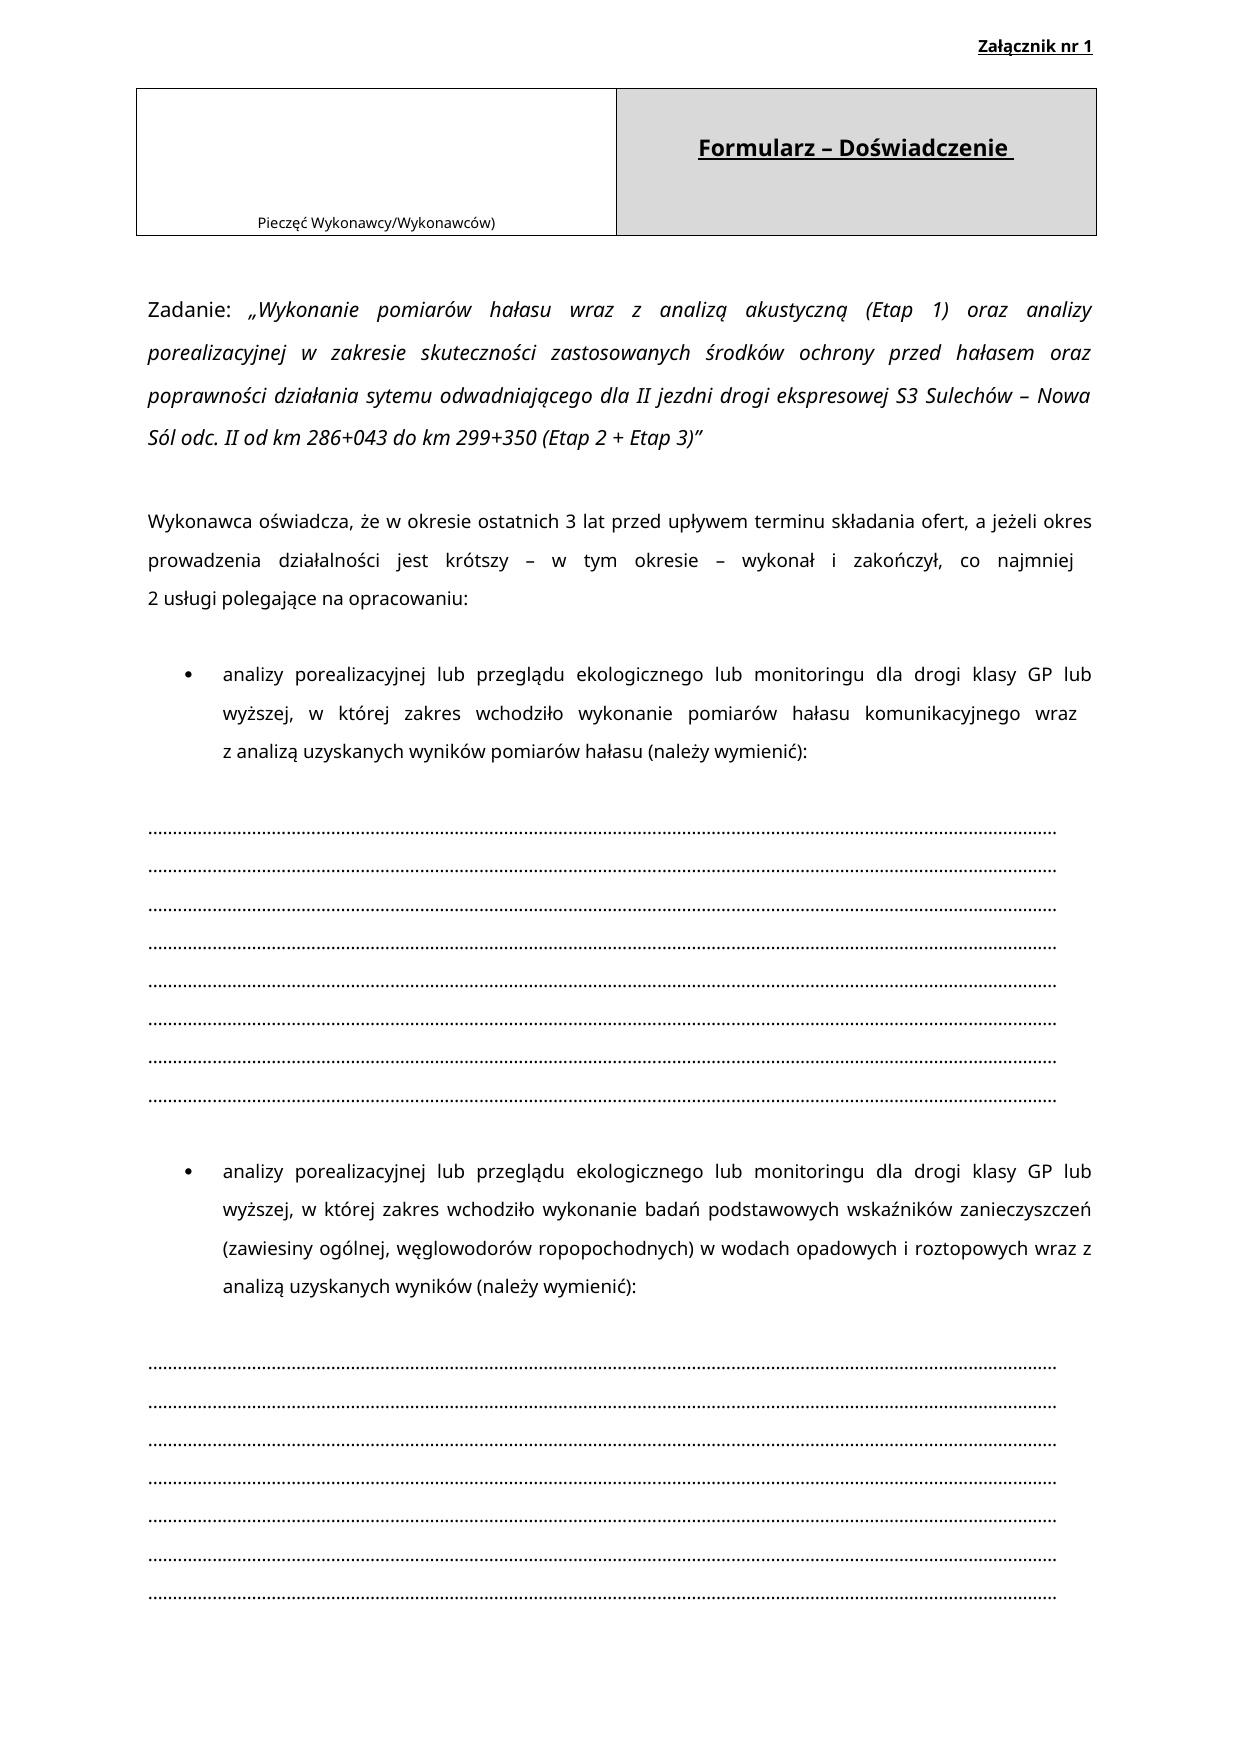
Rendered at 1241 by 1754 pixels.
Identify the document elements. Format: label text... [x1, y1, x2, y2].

text .………………………………………………………………………………………………………………………………………………………………… [148, 1426, 1093, 1452]
table_header Pieczęć Wykonawcy/Wykonawców) [137, 89, 616, 235]
text .………………………………………………………………………………………………………………………………………………………………… [148, 814, 1093, 840]
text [148, 1541, 1093, 1566]
text Wykonawca oświadcza, że w okresie ostatnich 3 lat przed upływem terminu składania ofert, a jeżeli okres prowadzenia działalności jest krótszy – w tym okresie – wykonał i zakończył, co najmniej 2 usługi polegające na opracowaniu: [148, 509, 1093, 611]
text Zadanie: „Wykonanie pomiarów hałasu wraz z analizą akustyczną (Etap 1) oraz analizy porealizacyjnej w zakresie skuteczności zastosowanych środków ochrony przed hałasem oraz poprawności działania sytemu odwadniającego dla II jezdni drogi ekspresowej S3 Sulechów – Nowa Sól odc. II od km 286+043 do km 299+350 (Etap 2 + Etap 3)” [148, 296, 1093, 452]
text .………………………………………………………………………………………………………………………………………………………………… [148, 1464, 1093, 1490]
text .………………………………………………………………………………………………………………………………………………………………… [148, 1006, 1093, 1031]
table_header Formularz – Doświadczenie [617, 89, 1096, 235]
text .………………………………………………………………………………………………………………………………………………………………… [148, 891, 1093, 916]
list analizy porealizacyjnej lub przeglądu ekologicznego lub monitoringu dla drogi klasy GP lub wyższej, w której zakres wchodziło wykonanie pomiarów hałasu komunikacyjnego wraz z analizą uzyskanych wyników pomiarów hałasu (należy wymienić): [185, 662, 1093, 763]
text Załącznik nr 1 [148, 29, 1093, 59]
list analizy porealizacyjnej lub przeglądu ekologicznego lub monitoringu dla drogi klasy GP lub wyższej, w której zakres wchodziło wykonanie badań podstawowych wskaźników zanieczyszczeń (zawiesiny ogólnej, węglowodorów ropopochodnych) w wodach opadowych i roztopowych wraz z analizą uzyskanych wyników (należy wymienić): [185, 1158, 1093, 1299]
text .………………………………………………………………………………………………………………………………………………………………… [148, 1082, 1093, 1108]
text .………………………………………………………………………………………………………………………………………………………………… [148, 929, 1093, 955]
text .………………………………………………………………………………………………………………………………………………………………… [148, 1044, 1093, 1069]
text .………………………………………………………………………………………………………………………………………………………………… [148, 967, 1093, 993]
text .………………………………………………………………………………………………………………………………………………………………… [148, 1350, 1093, 1375]
text .………………………………………………………………………………………………………………………………………………………………… [148, 1388, 1093, 1413]
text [148, 1503, 1093, 1528]
text .………………………………………………………………………………………………………………………………………………………………… [148, 853, 1093, 878]
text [148, 1579, 1093, 1604]
